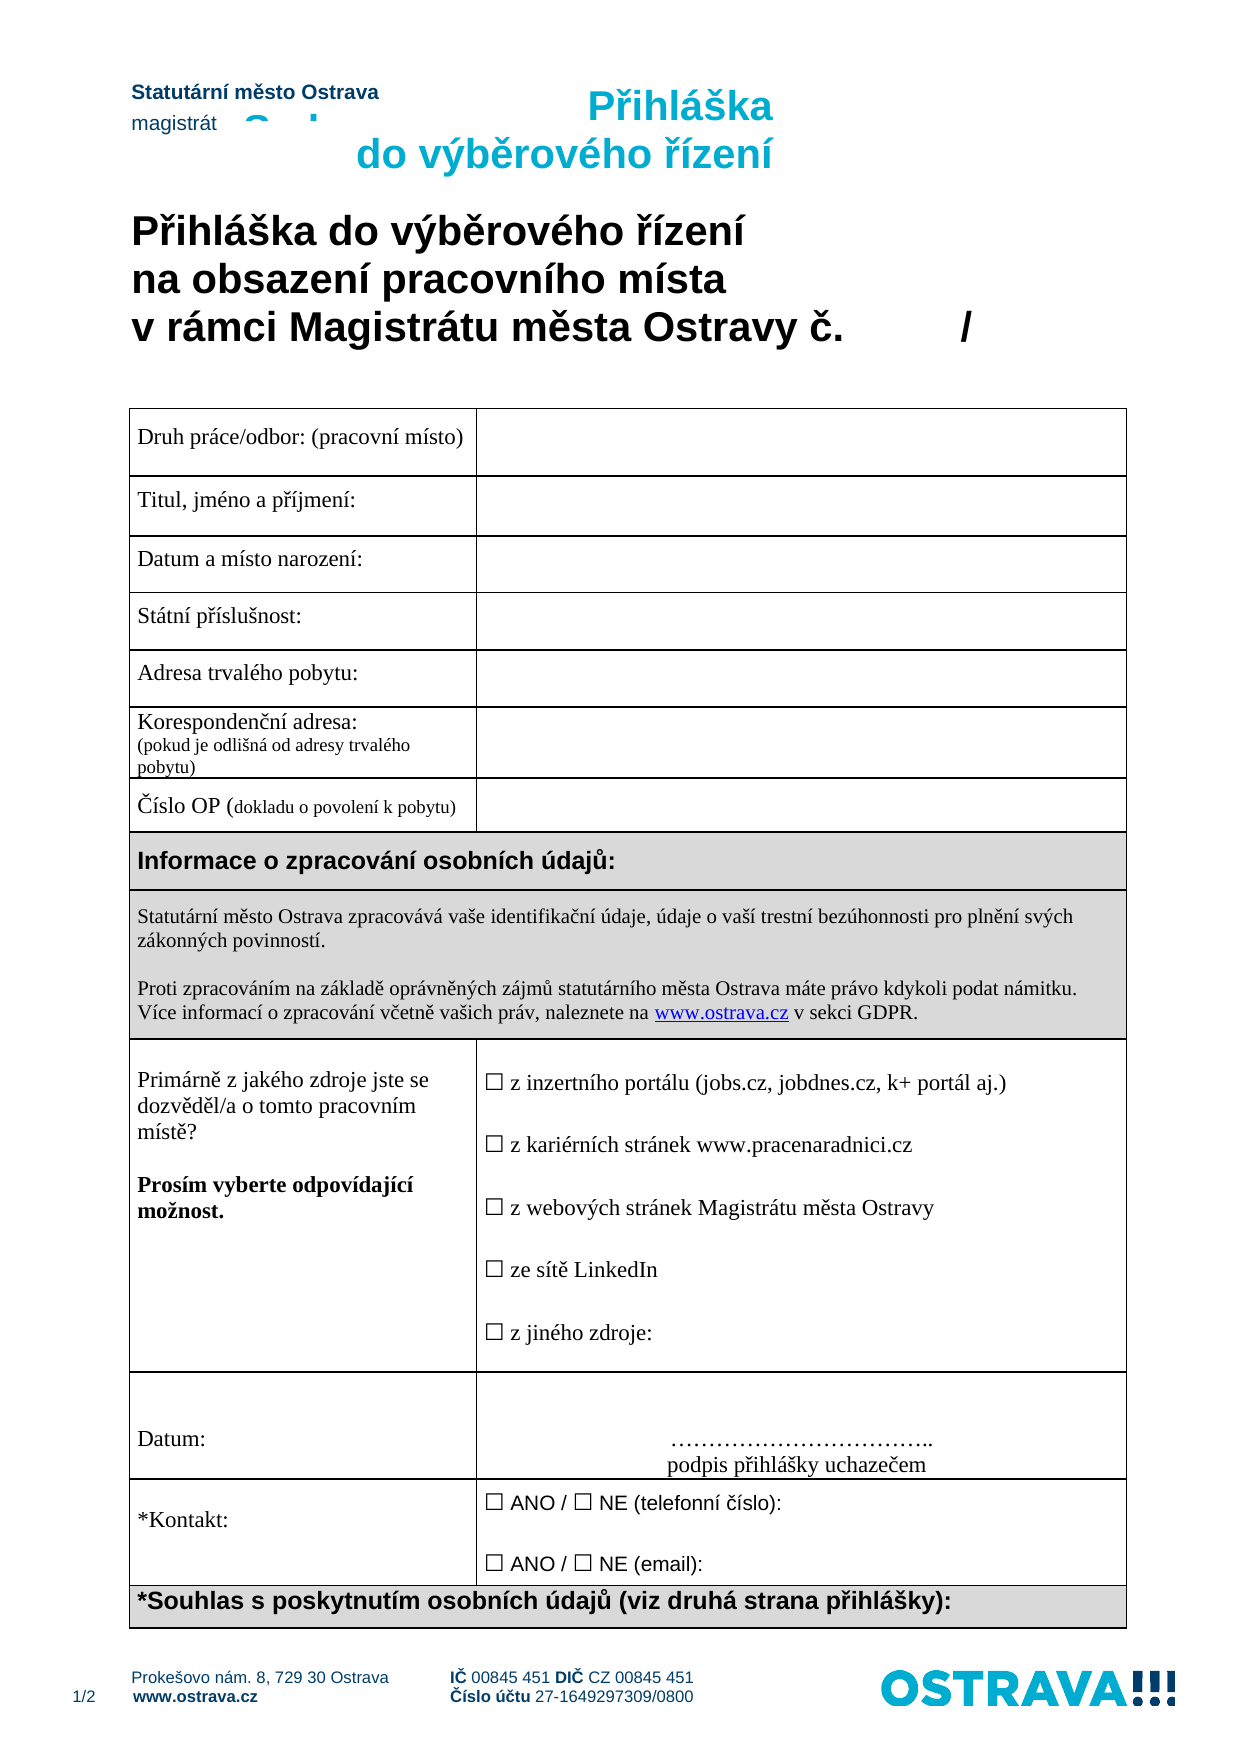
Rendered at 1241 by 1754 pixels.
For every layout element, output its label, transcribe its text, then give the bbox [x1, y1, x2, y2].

table_cell Státní příslušnost: [130, 593, 476, 649]
table_cell Titul, jméno a příjmení: [130, 477, 476, 535]
table_cell ANO / NE (telefonní číslo): ANO / NE (email): [477, 1480, 1126, 1585]
table_cell [477, 537, 1126, 592]
text na obsazení pracovního místa [131, 255, 1125, 303]
table_cell [477, 779, 1126, 831]
table_cell Datum: [130, 1373, 476, 1478]
table_cell …………………………….. podpis přihlášky uchazečem [477, 1373, 1126, 1478]
table_header Druh práce/odbor: (pracovní místo) [130, 409, 476, 475]
table_cell *Kontakt: [130, 1480, 476, 1585]
table_cell [477, 651, 1126, 706]
table_cell z inzertního portálu (jobs.cz, jobdnes.cz, k+ portál aj.) z kariérních stránek www.pracenaradnici.cz z webových stránek Magistrátu města Ostravy ze sítě LinkedIn z jiného zdroje: [477, 1040, 1126, 1371]
table_cell [477, 593, 1126, 649]
table_header [477, 409, 1126, 475]
table_cell Adresa trvalého pobytu: [130, 651, 476, 706]
table_cell Datum a místo narození: [130, 537, 476, 592]
table_cell [477, 477, 1126, 535]
table_cell Informace o zpracování osobních údajů: [130, 833, 1126, 889]
text Přihláška do výběrového řízení [131, 207, 1125, 255]
table_cell *Souhlas s poskytnutím osobních údajů (viz druhá strana přihlášky): [130, 1586, 1126, 1627]
table_cell Korespondenční adresa: (pokud je odlišná od adresy trvalého pobytu) [130, 708, 476, 777]
table_cell Číslo OP (dokladu o povolení k pobytu) [130, 779, 476, 831]
table_cell Statutární město Ostrava zpracovává vaše identifikační údaje, údaje o vaší trestní bezúhonnosti pro plnění svých zákonných povinností. Proti zpracováním na základě oprávněných zájmů statutárního města Ostrava máte právo kdykoli podat námitku. Více informací o zpracování včetně vašich práv, naleznete na www.ostrava.cz v sekci GDPR. [130, 891, 1126, 1038]
table_cell [477, 708, 1126, 777]
table_cell Primárně z jakého zdroje jste se dozvěděl/a o tomto pracovním místě? Prosím vyberte odpovídající možnost. [130, 1040, 476, 1371]
picture [881, 1670, 1175, 1706]
text v rámci Magistrátu města Ostravy č. / [131, 303, 1125, 351]
